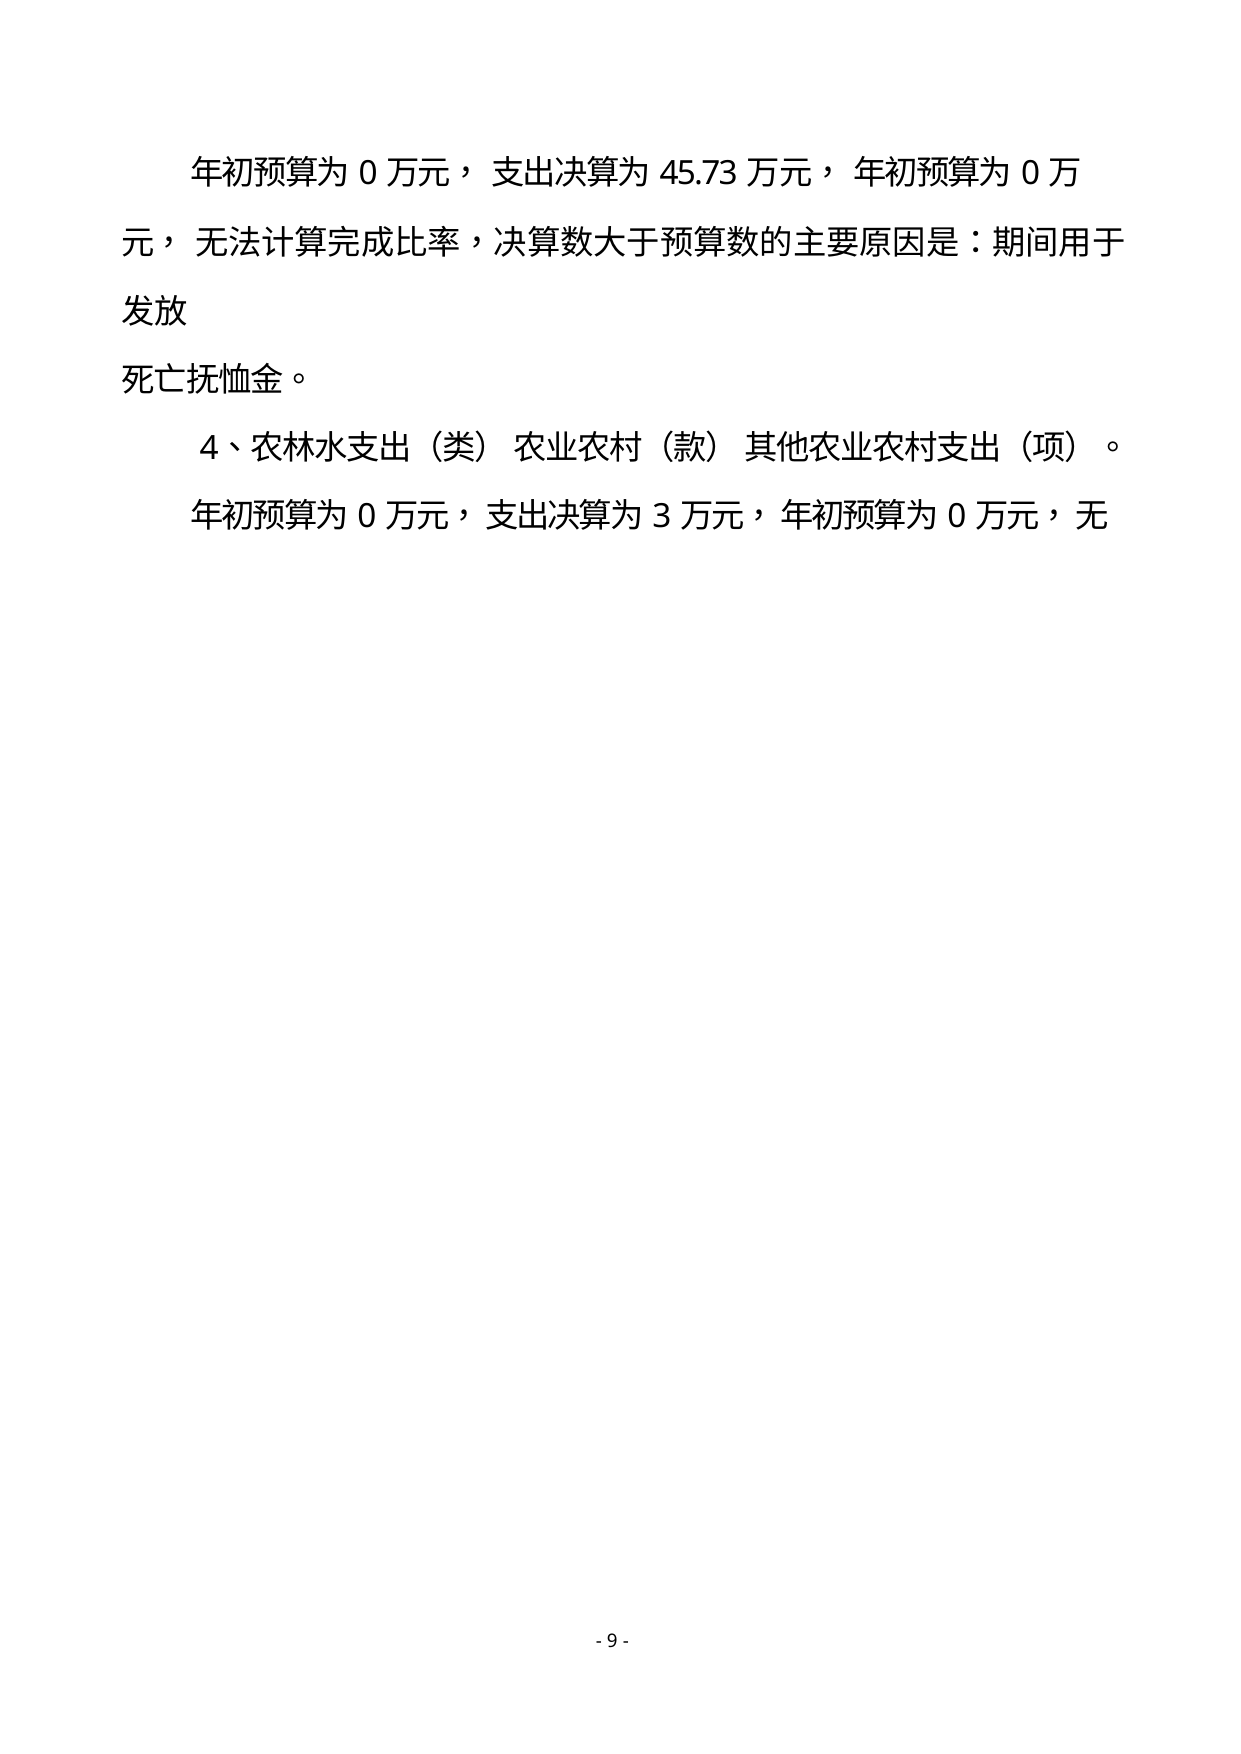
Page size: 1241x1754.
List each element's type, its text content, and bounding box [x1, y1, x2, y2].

text 年初预算为 0 万元， 支出决算为 3 万元， 年初预算为 0 万元， 无 [190, 494, 1131, 536]
text 死亡抚恤金。 [121, 358, 1131, 399]
text 4、农林水支出（类） 农业农村（款） 其他农业农村支出（项）。 [120, 426, 1131, 467]
text 年初预算为 0 万元， 支出决算为 45.73 万元， 年初预算为 0 万元， 无法计算完成比率，决算数大于预算数的主要原因是：期间用于发放 [121, 149, 1129, 333]
